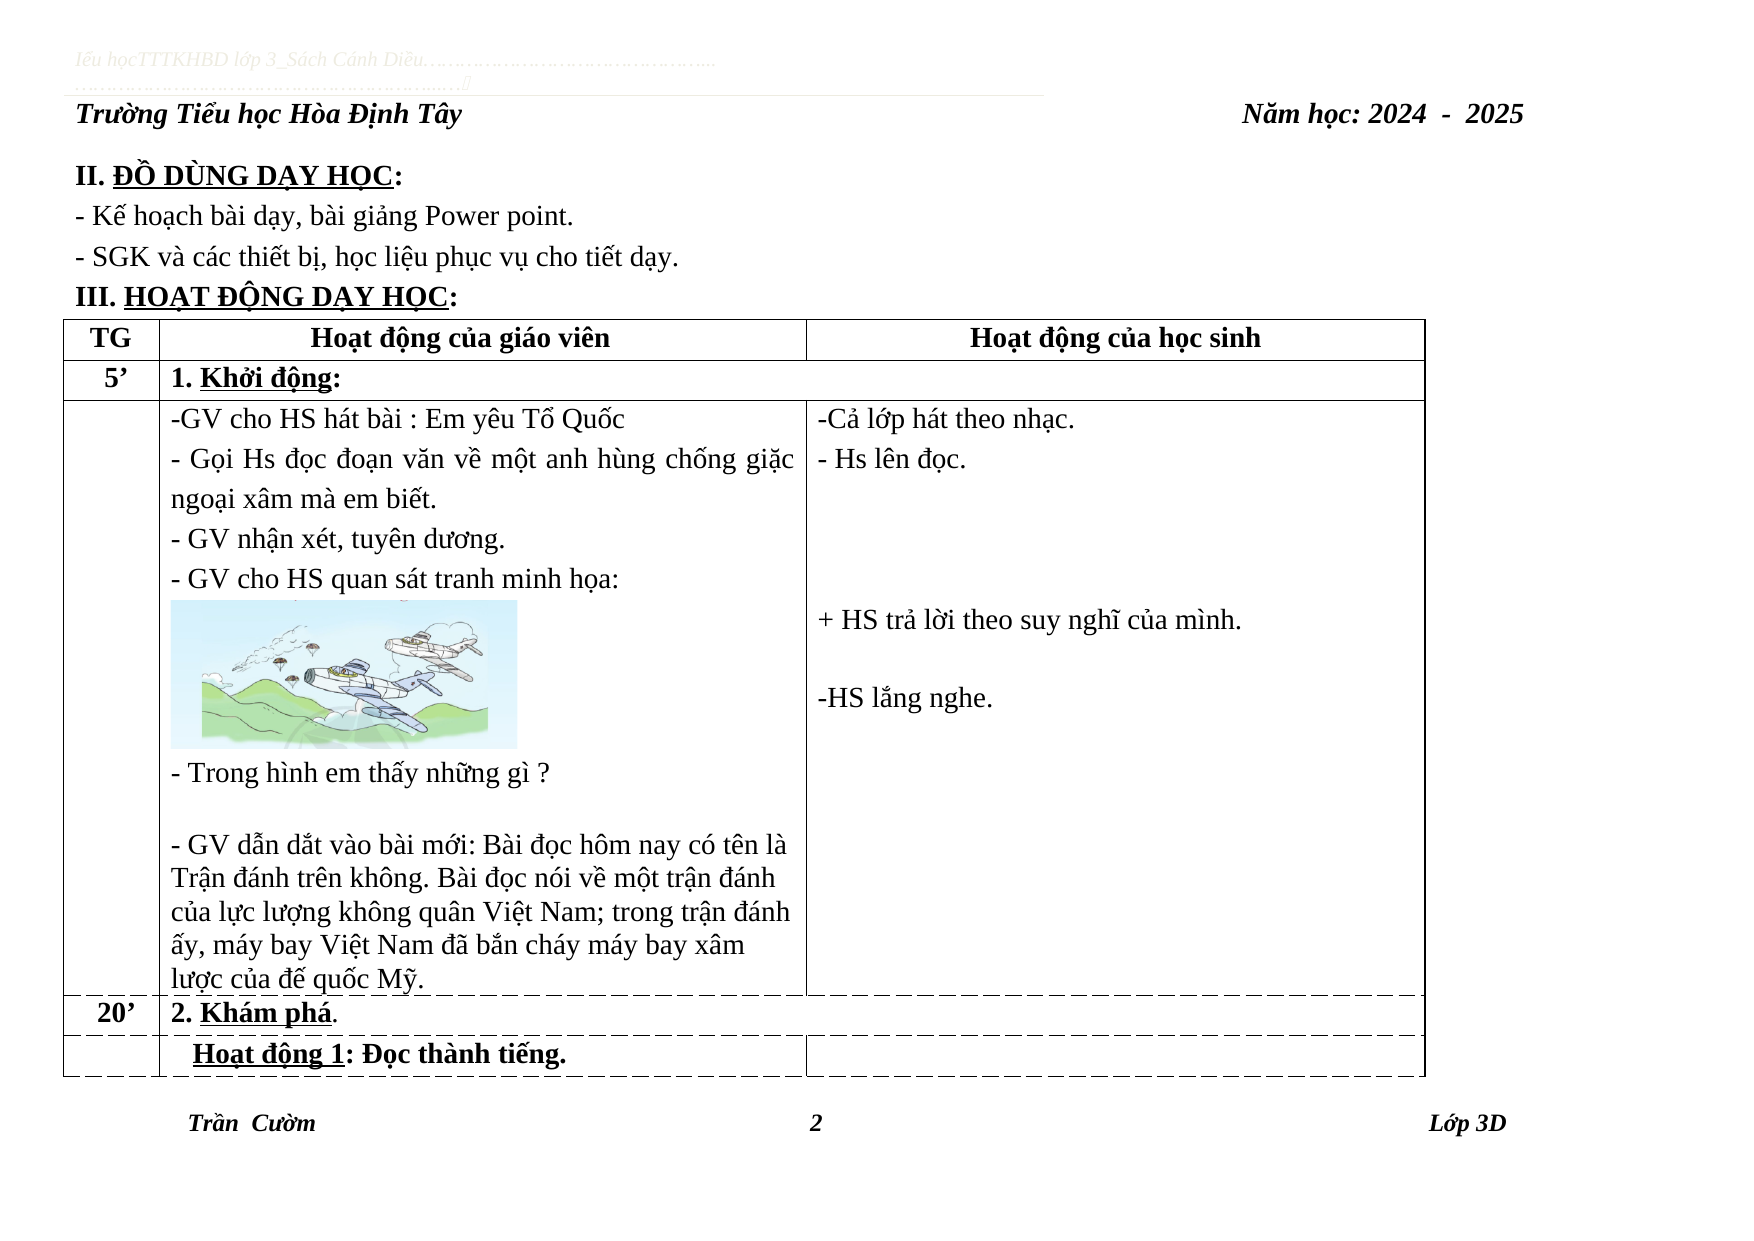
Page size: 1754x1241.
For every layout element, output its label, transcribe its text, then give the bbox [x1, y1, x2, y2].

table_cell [807, 1035, 1424, 1076]
table_header Hoạt động của giáo viên [160, 320, 806, 359]
text II. ĐỒ DÙNG DẠY HỌC: [75, 158, 1679, 192]
table_header Hoạt động của học sinh [807, 320, 1424, 359]
table_cell 2. Khám phá. [160, 995, 1424, 1035]
text - SGK và các thiết bị, học liệu phục vụ cho tiết dạy. [75, 239, 1679, 272]
table_cell 5’ [64, 361, 159, 400]
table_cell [160, 1035, 806, 1076]
picture [170, 600, 518, 749]
table_cell -GV cho HS hát bài : Em yêu Tổ Quốc - Gọi Hs đọc đoạn văn về một anh hùng chống giặc ngoại xâm mà em biết. - GV nhận xét, tuyên dương. - GV cho HS quan sát tranh minh họa: - Trong hình em thấy những gì ? - GV dẫn dắt vào bài mới: Bài đọc hôm nay có tên là Trận đánh trên không. Bài đọc nói về một trận đánh của lực lượng không quân Việt Nam; trong trận đánh ấy, máy bay Việt Nam đã bắn cháy máy bay xâm lược của đế quốc Mỹ. [160, 401, 806, 994]
table_cell -Cả lớp hát theo nhạc. - Hs lên đọc. + HS trả lời theo suy nghĩ của mình. -HS lắng nghe. [807, 401, 1424, 994]
table_cell 1. Khởi động: [160, 361, 1424, 400]
table_cell [64, 1035, 159, 1076]
text - Kế hoạch bài dạy, bài giảng Power point. [75, 198, 1679, 232]
text III. HOẠT ĐỘNG DẠY HỌC: [75, 279, 1679, 312]
table_header TG [64, 320, 159, 359]
table_cell [64, 401, 159, 994]
table_cell 20’ [64, 995, 159, 1035]
